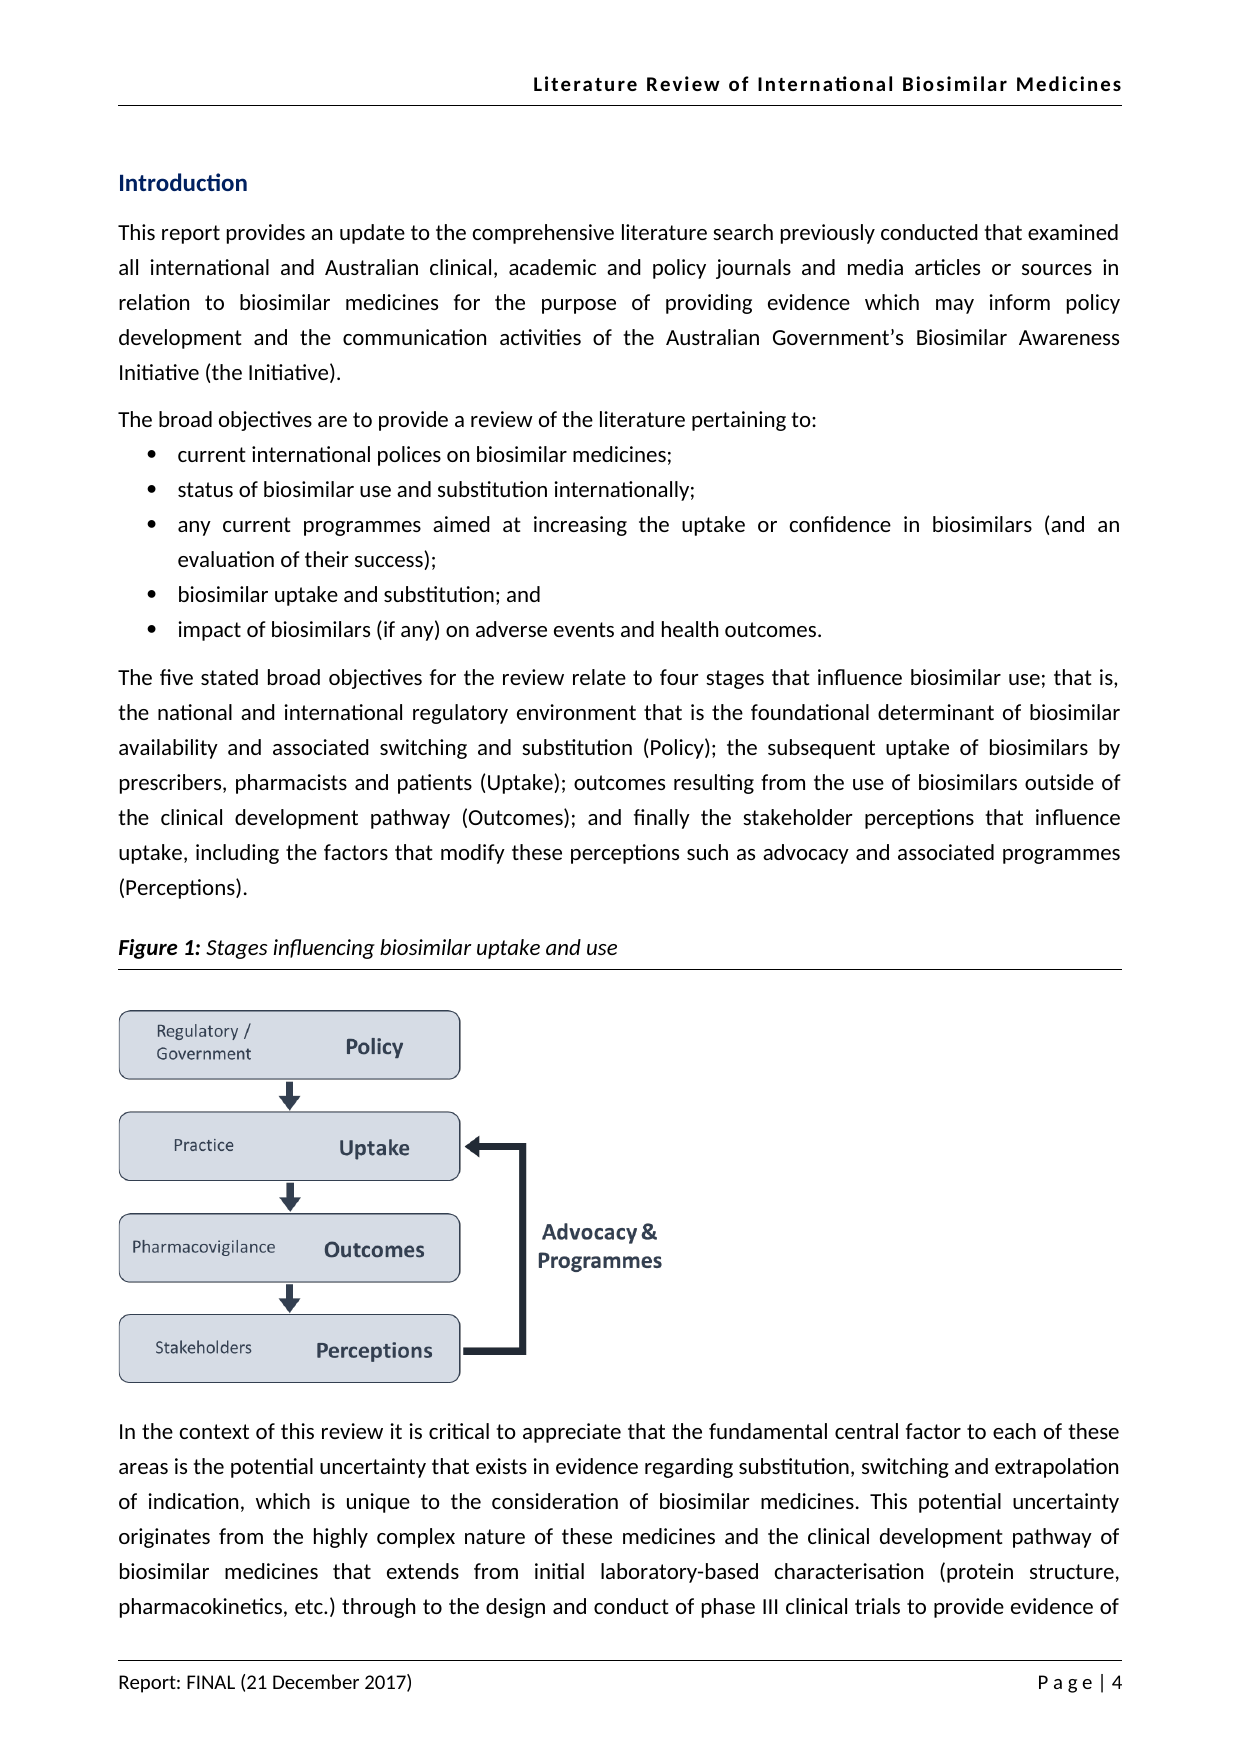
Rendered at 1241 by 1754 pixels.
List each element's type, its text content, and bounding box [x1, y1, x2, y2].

list impact of biosimilars (if any) on adverse events and health outcomes. [148, 616, 1122, 643]
text The broad objectives are to provide a review of the literature pertaining to: [118, 406, 1122, 433]
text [118, 1417, 1122, 1620]
list biosimilar uptake and substitution; and [148, 581, 1122, 608]
subtitle Introduction [118, 167, 1122, 198]
text This report provides an update to the comprehensive literature search previously conducted that examined all international and Australian clinical, academic and policy journals and media articles or sources in relation to biosimilar medicines for the purpose of providing evidence which may inform policy development and the communication activities of the Australian Government’s Biosimilar Awareness Initiative (the Initiative). [118, 218, 1122, 386]
picture [118, 1010, 685, 1383]
text The five stated broad objectives for the review relate to four stages that influence biosimilar use; that is, the national and international regulatory environment that is the foundational determinant of biosimilar availability and associated switching and substitution (Policy); the subsequent uptake of biosimilars by prescribers, pharmacists and patients (Uptake); outcomes resulting from the use of biosimilars outside of the clinical development pathway (Outcomes); and finally the stakeholder perceptions that influence uptake, including the factors that modify these perceptions such as advocacy and associated programmes (Perceptions). [118, 663, 1122, 901]
text Figure 1: Stages influencing biosimilar uptake and use [118, 933, 1122, 969]
list status of biosimilar use and substitution internationally; [148, 476, 1122, 503]
list current international polices on biosimilar medicines; [148, 441, 1122, 468]
list any current programmes aimed at increasing the uptake or confidence in biosimilars (and an evaluation of their success); [148, 511, 1122, 573]
